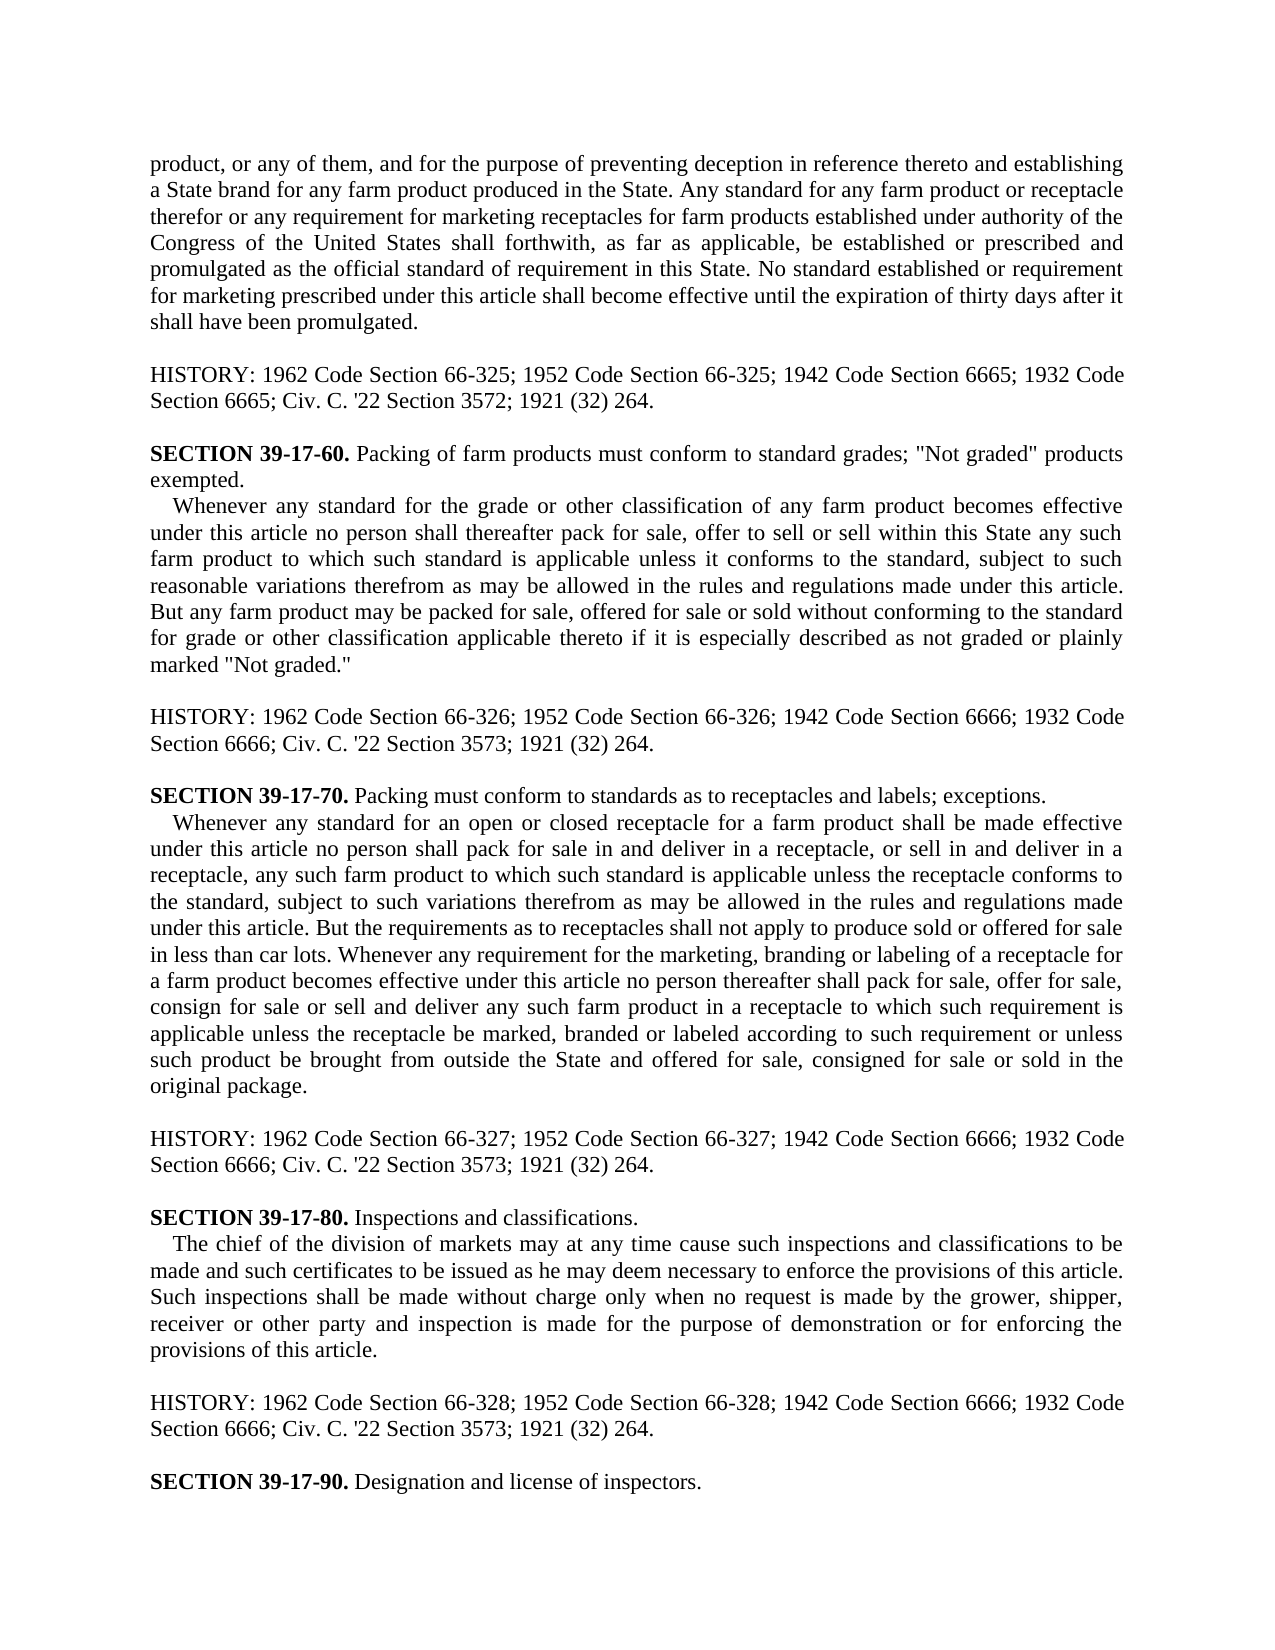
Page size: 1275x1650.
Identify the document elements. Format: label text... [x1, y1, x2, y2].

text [150, 150, 1125, 334]
text HISTORY: 1962 Code Section 66-328; 1952 Code Section 66-328; 1942 Code Section 6666; 1932 Code Section 6666; Civ. C. '22 Section 3573; 1921 (32) 264. [150, 1389, 1125, 1441]
text SECTION 39-17-70. Packing must conform to standards as to receptacles and labels; exceptions. [150, 782, 1125, 809]
text Whenever any standard for the grade or other classification of any farm product becomes effective under this article no person shall thereafter pack for sale, offer to sell or sell within this State any such farm product to which such standard is applicable unless it conforms to the standard, subject to such reasonable variations therefrom as may be allowed in the rules and regulations made under this article. But any farm product may be packed for sale, offered for sale or sold without conforming to the standard for grade or other classification applicable thereto if it is especially described as not graded or plainly marked "Not graded." [150, 493, 1125, 677]
text HISTORY: 1962 Code Section 66-325; 1952 Code Section 66-325; 1942 Code Section 6665; 1932 Code Section 6665; Civ. C. '22 Section 3572; 1921 (32) 264. [150, 361, 1125, 413]
text HISTORY: 1962 Code Section 66-327; 1952 Code Section 66-327; 1942 Code Section 6666; 1932 Code Section 6666; Civ. C. '22 Section 3573; 1921 (32) 264. [150, 1125, 1125, 1178]
text Whenever any standard for an open or closed receptacle for a farm product shall be made effective under this article no person shall pack for sale in and deliver in a receptacle, or sell in and deliver in a receptacle, any such farm product to which such standard is applicable unless the receptacle conforms to the standard, subject to such variations therefrom as may be allowed in the rules and regulations made under this article. But the requirements as to receptacles shall not apply to produce sold or offered for sale in less than car lots. Whenever any requirement for the marketing, branding or labeling of a receptacle for a farm product becomes effective under this article no person thereafter shall pack for sale, offer for sale, consign for sale or sell and deliver any such farm product in a receptacle to which such requirement is applicable unless the receptacle be marked, branded or labeled according to such requirement or unless such product be brought from outside the State and offered for sale, consigned for sale or sold in the original package. [150, 809, 1125, 1099]
text SECTION 39-17-80. Inspections and classifications. [150, 1204, 1125, 1231]
text HISTORY: 1962 Code Section 66-326; 1952 Code Section 66-326; 1942 Code Section 6666; 1932 Code Section 6666; Civ. C. '22 Section 3573; 1921 (32) 264. [150, 703, 1125, 756]
text SECTION 39-17-90. Designation and license of inspectors. [150, 1468, 1125, 1494]
text The chief of the division of markets may at any time cause such inspections and classifications to be made and such certificates to be issued as he may deem necessary to enforce the provisions of this article. Such inspections shall be made without charge only when no request is made by the grower, shipper, receiver or other party and inspection is made for the purpose of demonstration or for enforcing the provisions of this article. [150, 1231, 1125, 1362]
text SECTION 39-17-60. Packing of farm products must conform to standard grades; "Not graded" products exempted. [150, 440, 1125, 493]
